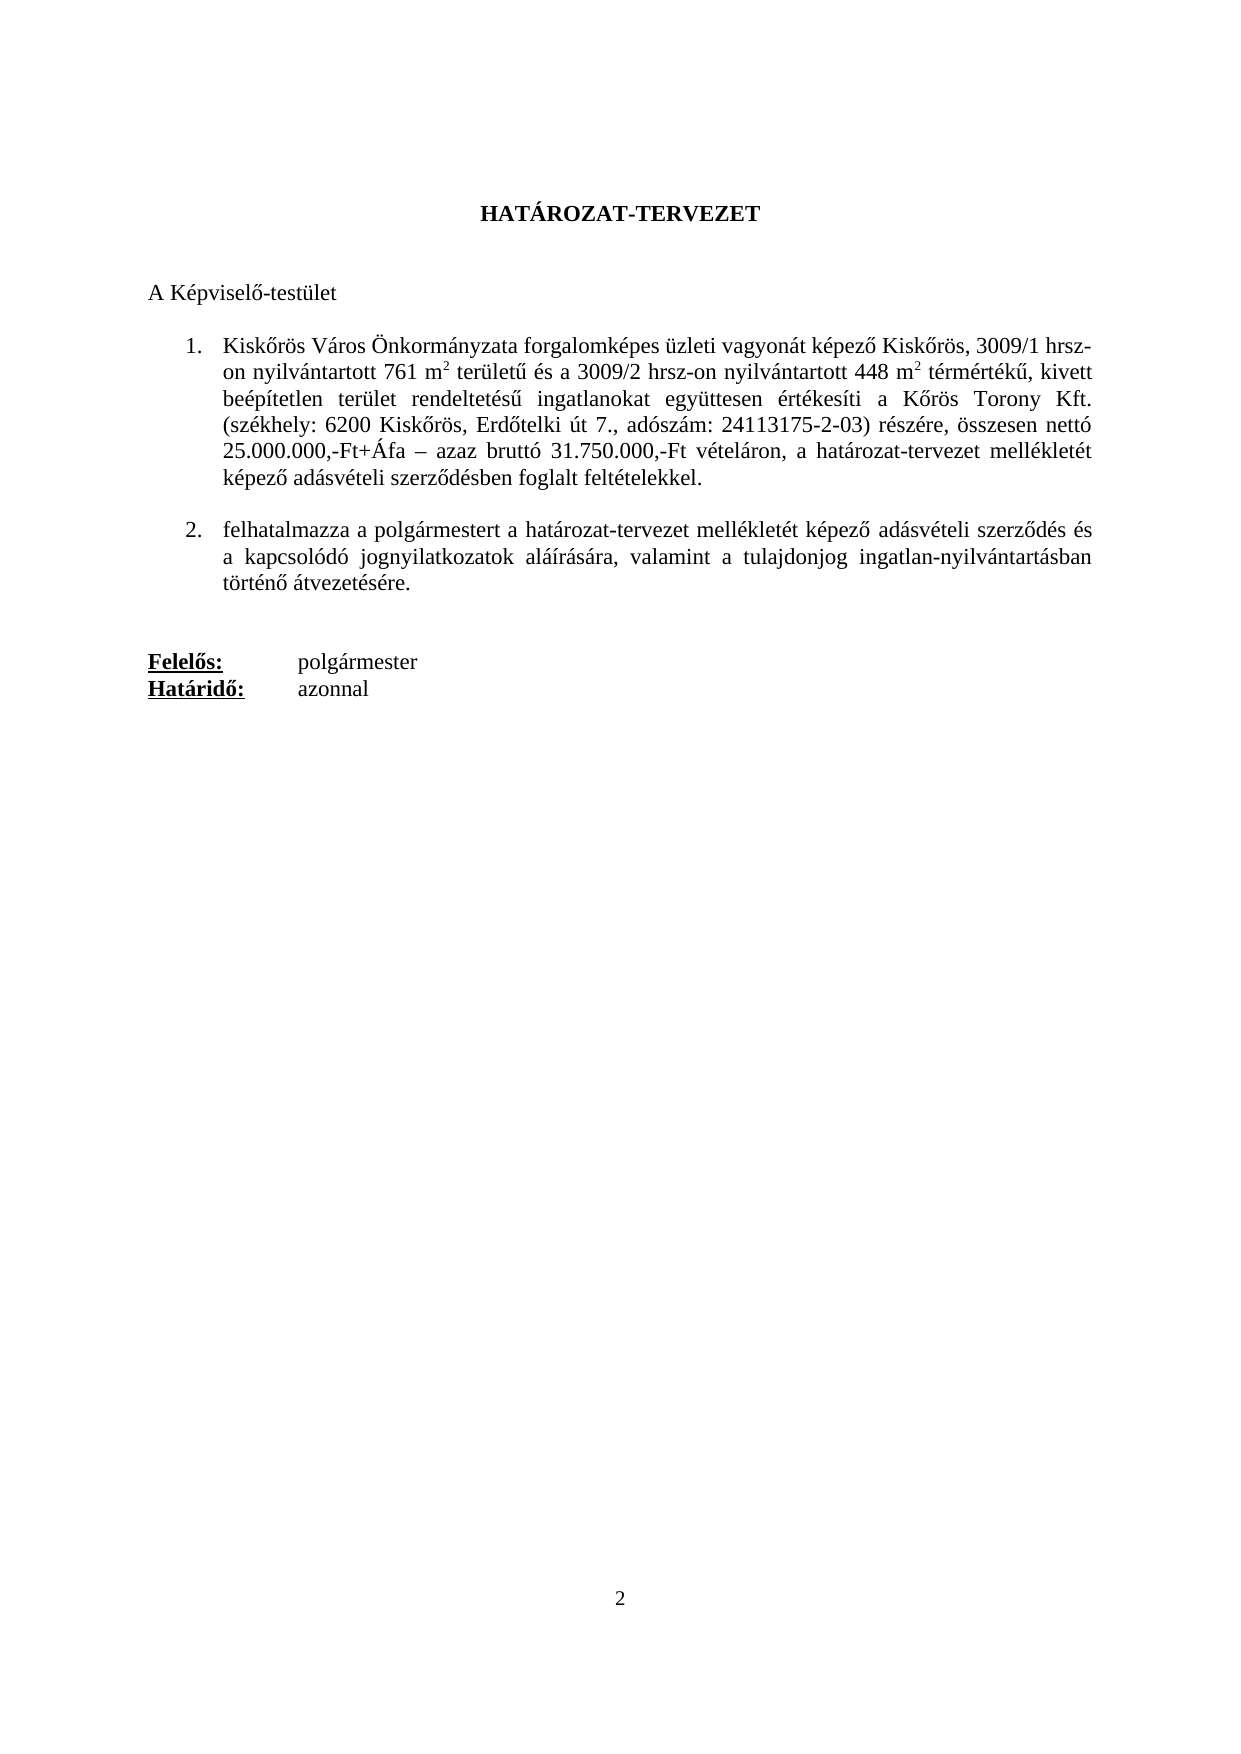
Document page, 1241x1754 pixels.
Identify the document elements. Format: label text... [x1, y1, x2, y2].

text Felelős: polgármester [148, 648, 1093, 675]
list felhatalmazza a polgármestert a határozat-tervezet mellékletét képező adásvételi szerződés és a kapcsolódó jognyilatkozatok aláírására, valamint a tulajdonjog ingatlan-nyilvántartásban történő átvezetésére. [185, 517, 1093, 596]
list Kiskőrös Város Önkormányzata forgalomképes üzleti vagyonát képező Kiskőrös, 3009/1 hrsz-on nyilvántartott 761 m2 területű és a 3009/2 hrsz-on nyilvántartott 448 m2 térmértékű, kivett beépítetlen terület rendeltetésű ingatlanokat együttesen értékesíti a Kőrös Torony Kft. (székhely: 6200 Kiskőrös, Erdőtelki út 7., adószám: 24113175-2-03) részére, összesen nettó 25.000.000,-Ft+Áfa – azaz bruttó 31.750.000,-Ft vételáron, a határozat-tervezet mellékletét képező adásvételi szerződésben foglalt feltételekkel. [185, 332, 1093, 490]
text HATÁROZAT-TERVEZET [148, 200, 1093, 227]
text A Képviselő-testület [148, 279, 1093, 306]
text Határidő: azonnal [148, 675, 1093, 701]
